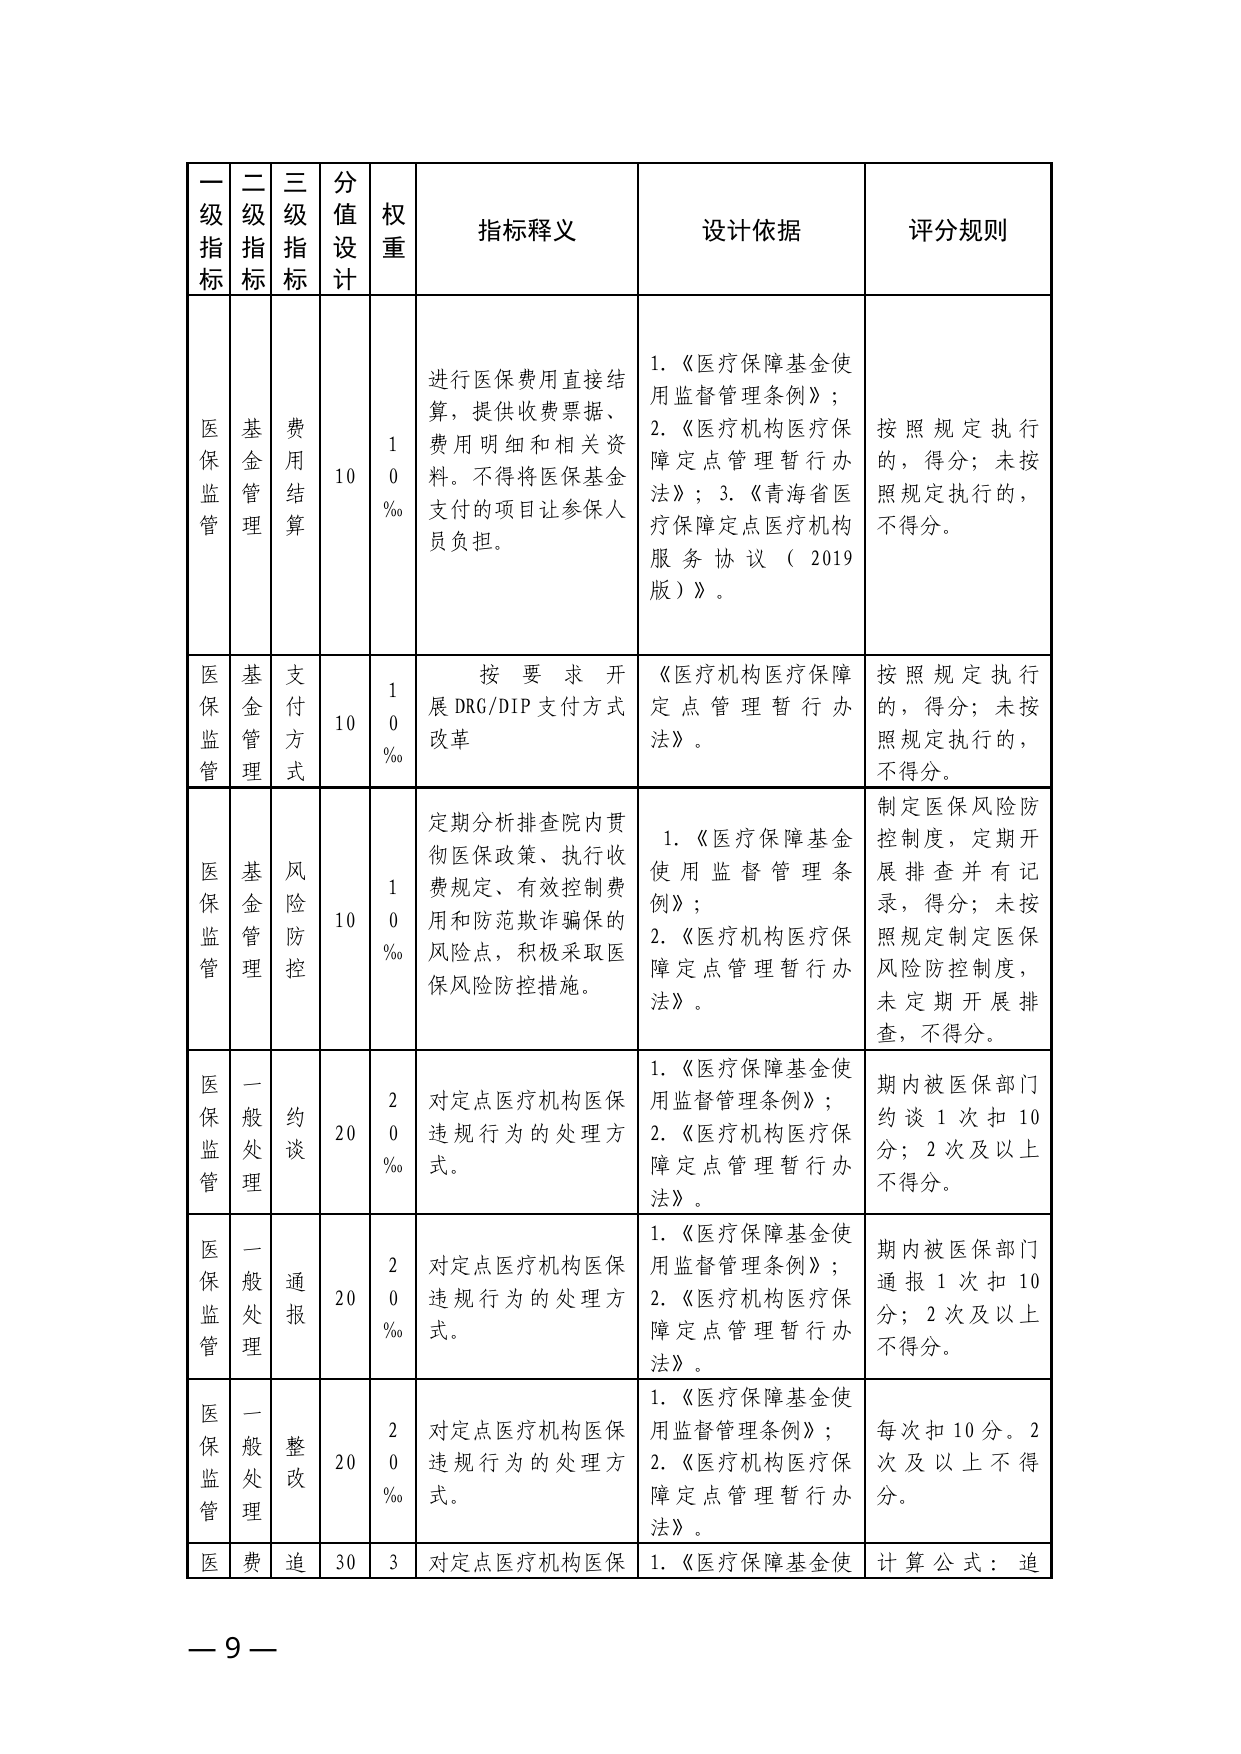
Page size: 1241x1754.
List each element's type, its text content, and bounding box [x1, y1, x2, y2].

table_cell 1.《医疗保障基金使用监督管理条例》；2.《医疗机构医疗保障定点管理暂行办法》。 [639, 1215, 864, 1378]
table_cell 10‰ [371, 789, 415, 1048]
table_cell 费用处理 [231, 1544, 270, 1577]
table_cell 一般处理 [231, 1215, 270, 1378]
table_cell 约谈 [272, 1051, 319, 1213]
table_cell 20 [321, 1380, 369, 1542]
table_cell 支付 方式 [272, 656, 319, 786]
table_cell 整改 [272, 1380, 319, 1542]
table_cell 1.《医疗保障基金使用监督管理条例》； 2.《医疗机构医疗保障定点管理暂行办法》。 [639, 1380, 864, 1542]
table_cell 20‰ [371, 1215, 415, 1378]
table_cell 按要求开展DRG/DIP支付方式改革 [417, 656, 637, 786]
table_cell 定期分析排查院内贯彻医保政策、执行收费规定、有效控制费用和防范欺诈骗保的风险点，积极采取医保风险防控措施。 [417, 789, 637, 1048]
table_cell 期内被医保部门约谈1次扣10分；2次及以上不得分。 [866, 1051, 1050, 1213]
table_cell 按照规定执行的，得分；未按照规定执行的，不得分。 [866, 656, 1050, 786]
table_header 一级 指标 [189, 164, 229, 294]
table_cell 进行医保费用直接结算，提供收费票据、费用明细和相关资料。不得将医保基金支付的项目让参保人员负担。 [417, 296, 637, 654]
table_cell 期内被医保部门通报1次扣10分；2次及以上不得分。 [866, 1215, 1050, 1378]
table_cell 对定点医疗机构医保违规行为的处理方式。 [417, 1051, 637, 1213]
table_cell 基金管理 [231, 296, 270, 654]
table_cell 医保监管 [189, 296, 229, 654]
table_header 二级指标 [231, 164, 270, 294]
table_header 设计依据 [639, 164, 864, 294]
table_cell 20 [321, 1051, 369, 1213]
table_cell 医保监管 [189, 656, 229, 786]
table_cell 10 [321, 656, 369, 786]
table_cell 通报 [272, 1215, 319, 1378]
table_cell 基金管理 [231, 789, 270, 1048]
table_cell 对定点医疗机构医保违规行为的处理方式。 [417, 1215, 637, 1378]
table_cell 30‰ [371, 1544, 415, 1577]
table_cell 1.《医疗保障基金使用监督管理条例》； 2.《医疗机构医疗保障定点管理暂行办法》。 [639, 789, 864, 1048]
table_header 分值 设计 [321, 164, 369, 294]
table_cell 医保监管 [189, 1380, 229, 1542]
table_header 三级 指标 [272, 164, 319, 294]
table_cell 一般处理 [231, 1051, 270, 1213]
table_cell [417, 1544, 637, 1577]
table_cell 基金管理 [231, 656, 270, 786]
table_cell 20‰ [371, 1380, 415, 1542]
table_cell 费用 结算 [272, 296, 319, 654]
table_cell 一般处理 [231, 1380, 270, 1542]
table_cell 制定医保风险防控制度，定期开展排查并有记录，得分；未按照规定制定医保风险防控制度，未定期开展排查，不得分。 [866, 789, 1050, 1048]
table_cell 每次扣10分。2次及以上不得分。 [866, 1380, 1050, 1542]
table_cell 1.《医疗保障基金使用监督管理条例》；2.《医疗机构医疗保障定点管理暂行办法》；3.《青海省医疗保障定点医疗机构服务协议（2019版）》。 [639, 296, 864, 654]
table_cell 20‰ [371, 1051, 415, 1213]
table_cell 10 [321, 296, 369, 654]
table_cell 30 [321, 1544, 369, 1577]
table_cell 10‰ [371, 656, 415, 786]
table_cell 10 [321, 789, 369, 1048]
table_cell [639, 1544, 864, 1577]
table_header 指标释义 [417, 164, 637, 294]
table_cell 医保监管 [189, 789, 229, 1048]
table_cell 1.《医疗保障基金使用监督管理条例》； 2.《医疗机构医疗保障定点管理暂行办法》。 [639, 1051, 864, 1213]
table_cell 《医疗机构医疗保障定点管理暂行办法》。 [639, 656, 864, 786]
table_cell 医保监管 [189, 1544, 229, 1577]
table_header 权重 [371, 164, 415, 294]
table_cell 医保监管 [189, 1051, 229, 1213]
table_cell 10‰ [371, 296, 415, 654]
table_cell 20 [321, 1215, 369, 1378]
table_cell 医保监管 [189, 1215, 229, 1378]
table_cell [866, 1544, 1050, 1577]
table_cell 风险 防控 [272, 789, 319, 1048]
table_cell 按照规定执行的，得分；未按照规定执行的，不得分。 [866, 296, 1050, 654]
table_cell 追回、拒付费用占比 [272, 1544, 319, 1577]
table_cell 对定点医疗机构医保违规行为的处理方式。 [417, 1380, 637, 1542]
table_header 评分规则 [866, 164, 1050, 294]
